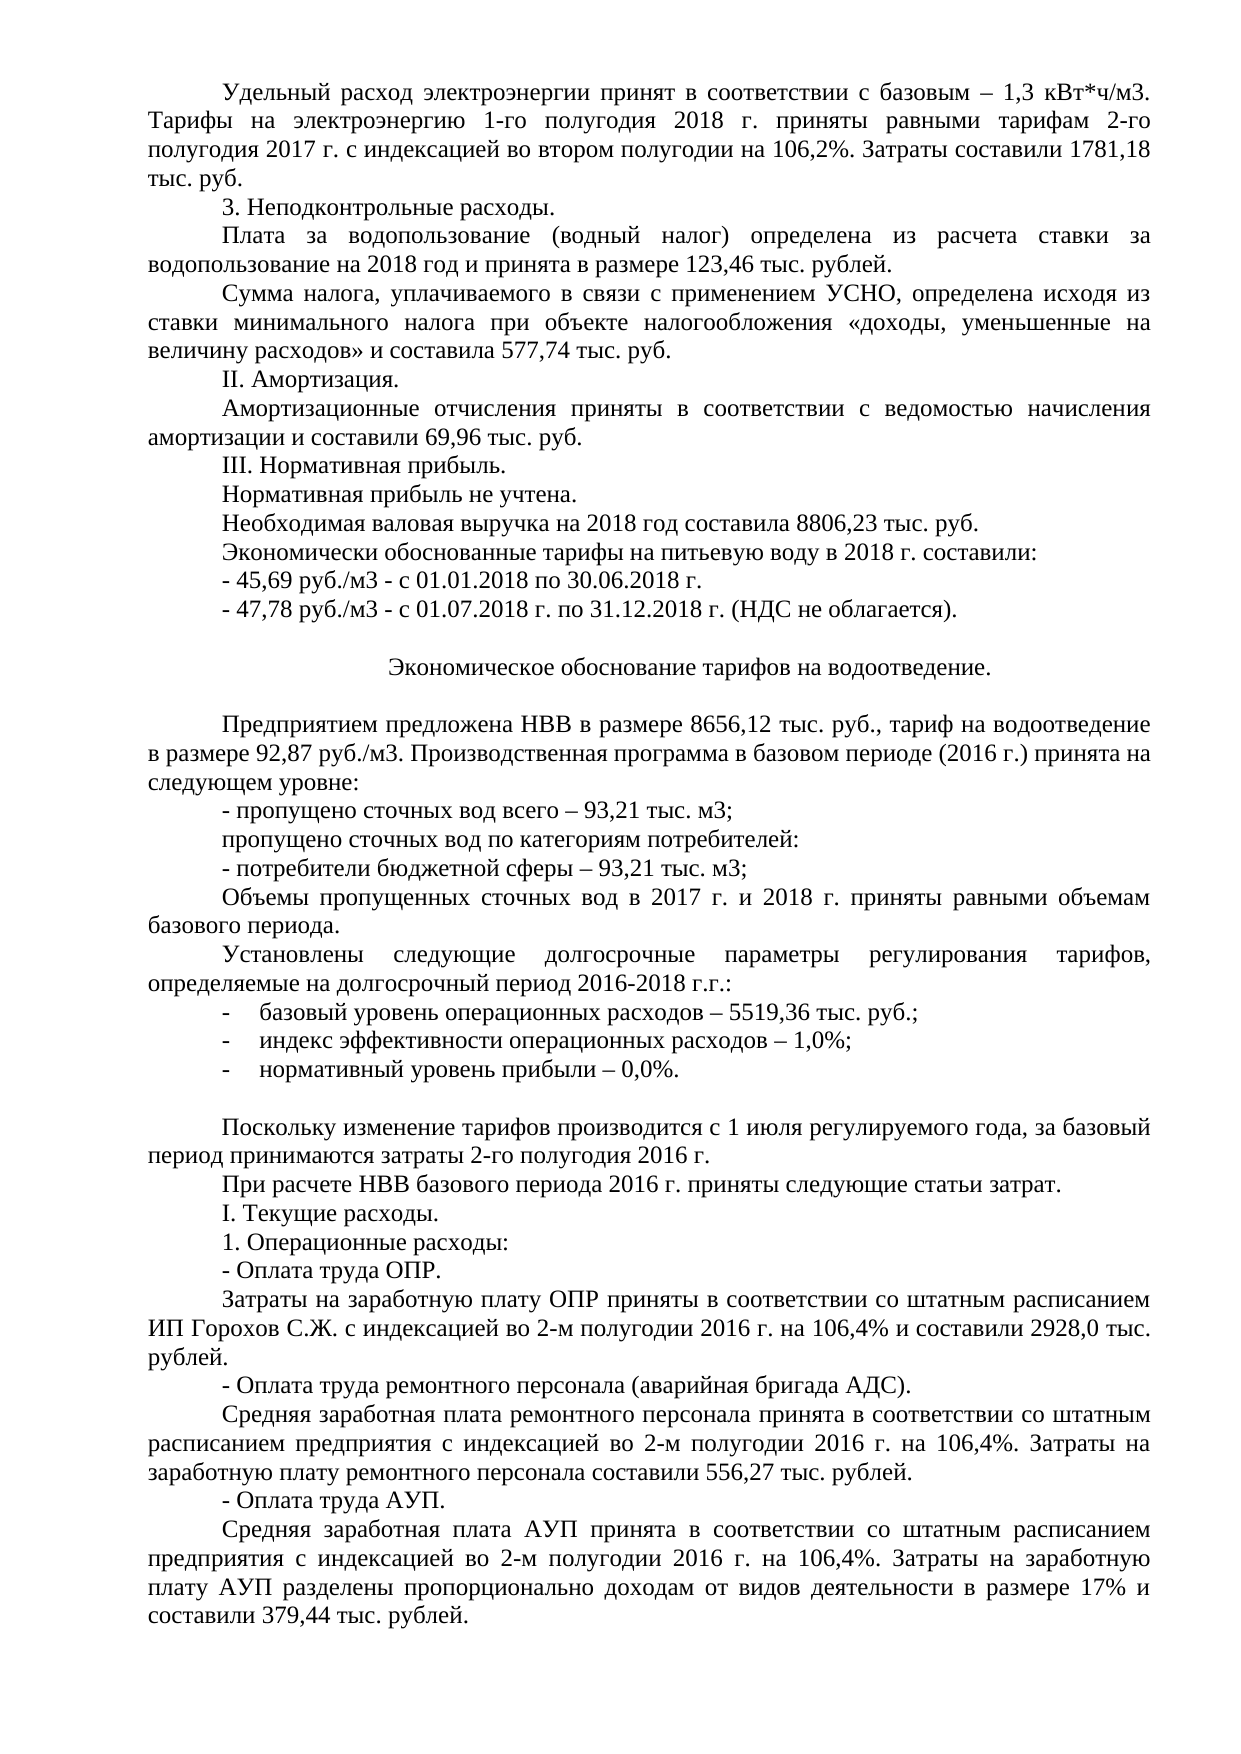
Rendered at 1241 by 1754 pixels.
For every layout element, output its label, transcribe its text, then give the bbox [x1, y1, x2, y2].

text Экономически обоснованные тарифы на питьевую воду в 2018 г. составили: [148, 537, 1152, 566]
text Сумма налога, уплачиваемого в связи с применением УСНО, определена исходя из ставки минимального налога при объекте налогообложения «доходы, уменьшенные на величину расходов» и составила 577,74 тыс. руб. [148, 278, 1152, 364]
text Экономическое обоснование тарифов на водоотведение. [148, 652, 1152, 681]
text 1. Операционные расходы: [148, 1227, 1152, 1256]
text - 47,78 руб./м3 - с 01.07.2018 г. по 31.12.2018 г. (НДС не облагается). [148, 594, 1152, 623]
text - пропущено сточных вод всего – 93,21 тыс. м3; [148, 796, 1152, 824]
text Затраты на заработную плату ОПР приняты в соответствии со штатным расписанием ИП Горохов С.Ж. с индексацией во 2-м полугодии 2016 г. на 106,4% и составили 2928,0 тыс. рублей. [148, 1284, 1152, 1371]
text При расчете НВВ базового периода 2016 г. приняты следующие статьи затрат. [148, 1169, 1152, 1198]
text Объемы пропущенных сточных вод в 2017 г. и 2018 г. приняты равными объемам базового периода. [148, 882, 1152, 939]
text - потребители бюджетной сферы – 93,21 тыс. м3; [148, 853, 1152, 882]
text II. Амортизация. [148, 364, 1152, 393]
text Необходимая валовая выручка на 2018 год составила 8806,23 тыс. руб. [148, 508, 1152, 537]
text Плата за водопользование (водный налог) определена из расчета ставки за водопользование на 2018 год и принята в размере 123,46 тыс. рублей. [148, 221, 1152, 278]
text Предприятием предложена НВВ в размере 8656,12 тыс. руб., тариф на водоотведение в размере 92,87 руб./м3. Производственная программа в базовом периоде (2016 г.) принята на следующем уровне: [148, 709, 1152, 796]
text I. Текущие расходы. [148, 1198, 1152, 1227]
text Средняя заработная плата ремонтного персонала принята в соответствии со штатным расписанием предприятия с индексацией во 2-м полугодии 2016 г. на 106,4%. Затраты на заработную плату ремонтного персонала составили 556,27 тыс. рублей. [148, 1399, 1152, 1486]
list базовый уровень операционных расходов – 5519,36 тыс. руб.; [222, 997, 1152, 1026]
text Средняя заработная плата АУП принята в соответствии со штатным расписанием предприятия с индексацией во 2-м полугодии 2016 г. на 106,4%. Затраты на заработную плату АУП разделены пропорционально доходам от видов деятельности в размере 17% и составили 379,44 тыс. рублей. [148, 1514, 1152, 1629]
text Амортизационные отчисления приняты в соответствии с ведомостью начисления амортизации и составили 69,96 тыс. руб. [148, 393, 1152, 451]
text Поскольку изменение тарифов производится с 1 июля регулируемого года, за базовый период принимаются затраты 2-го полугодия 2016 г. [148, 1112, 1152, 1169]
text 3. Неподконтрольные расходы. [148, 192, 1152, 221]
text - Оплата труда АУП. [148, 1486, 1152, 1514]
text - Оплата труда ОПР. [148, 1256, 1152, 1284]
text Установлены следующие долгосрочные параметры регулирования тарифов, определяемые на долгосрочный период 2016-2018 г.г.: [148, 939, 1152, 997]
text Нормативная прибыль не учтена. [148, 479, 1152, 508]
list нормативный уровень прибыли – 0,0%. [222, 1054, 1152, 1083]
text пропущено сточных вод по категориям потребителей: [148, 824, 1152, 853]
text III. Нормативная прибыль. [148, 451, 1152, 479]
list индекс эффективности операционных расходов – 1,0%; [222, 1026, 1152, 1054]
text - Оплата труда ремонтного персонала (аварийная бригада АДС). [148, 1371, 1152, 1399]
text Удельный расход электроэнергии принят в соответствии с базовым – 1,3 кВт*ч/м3. Тарифы на электроэнергию 1-го полугодия 2018 г. приняты равными тарифам 2-го полугодия 2017 г. с индексацией во втором полугодии на 106,2%. Затраты составили 1781,18 тыс. руб. [148, 77, 1152, 192]
text - 45,69 руб./м3 - с 01.01.2018 по 30.06.2018 г. [148, 566, 1152, 594]
